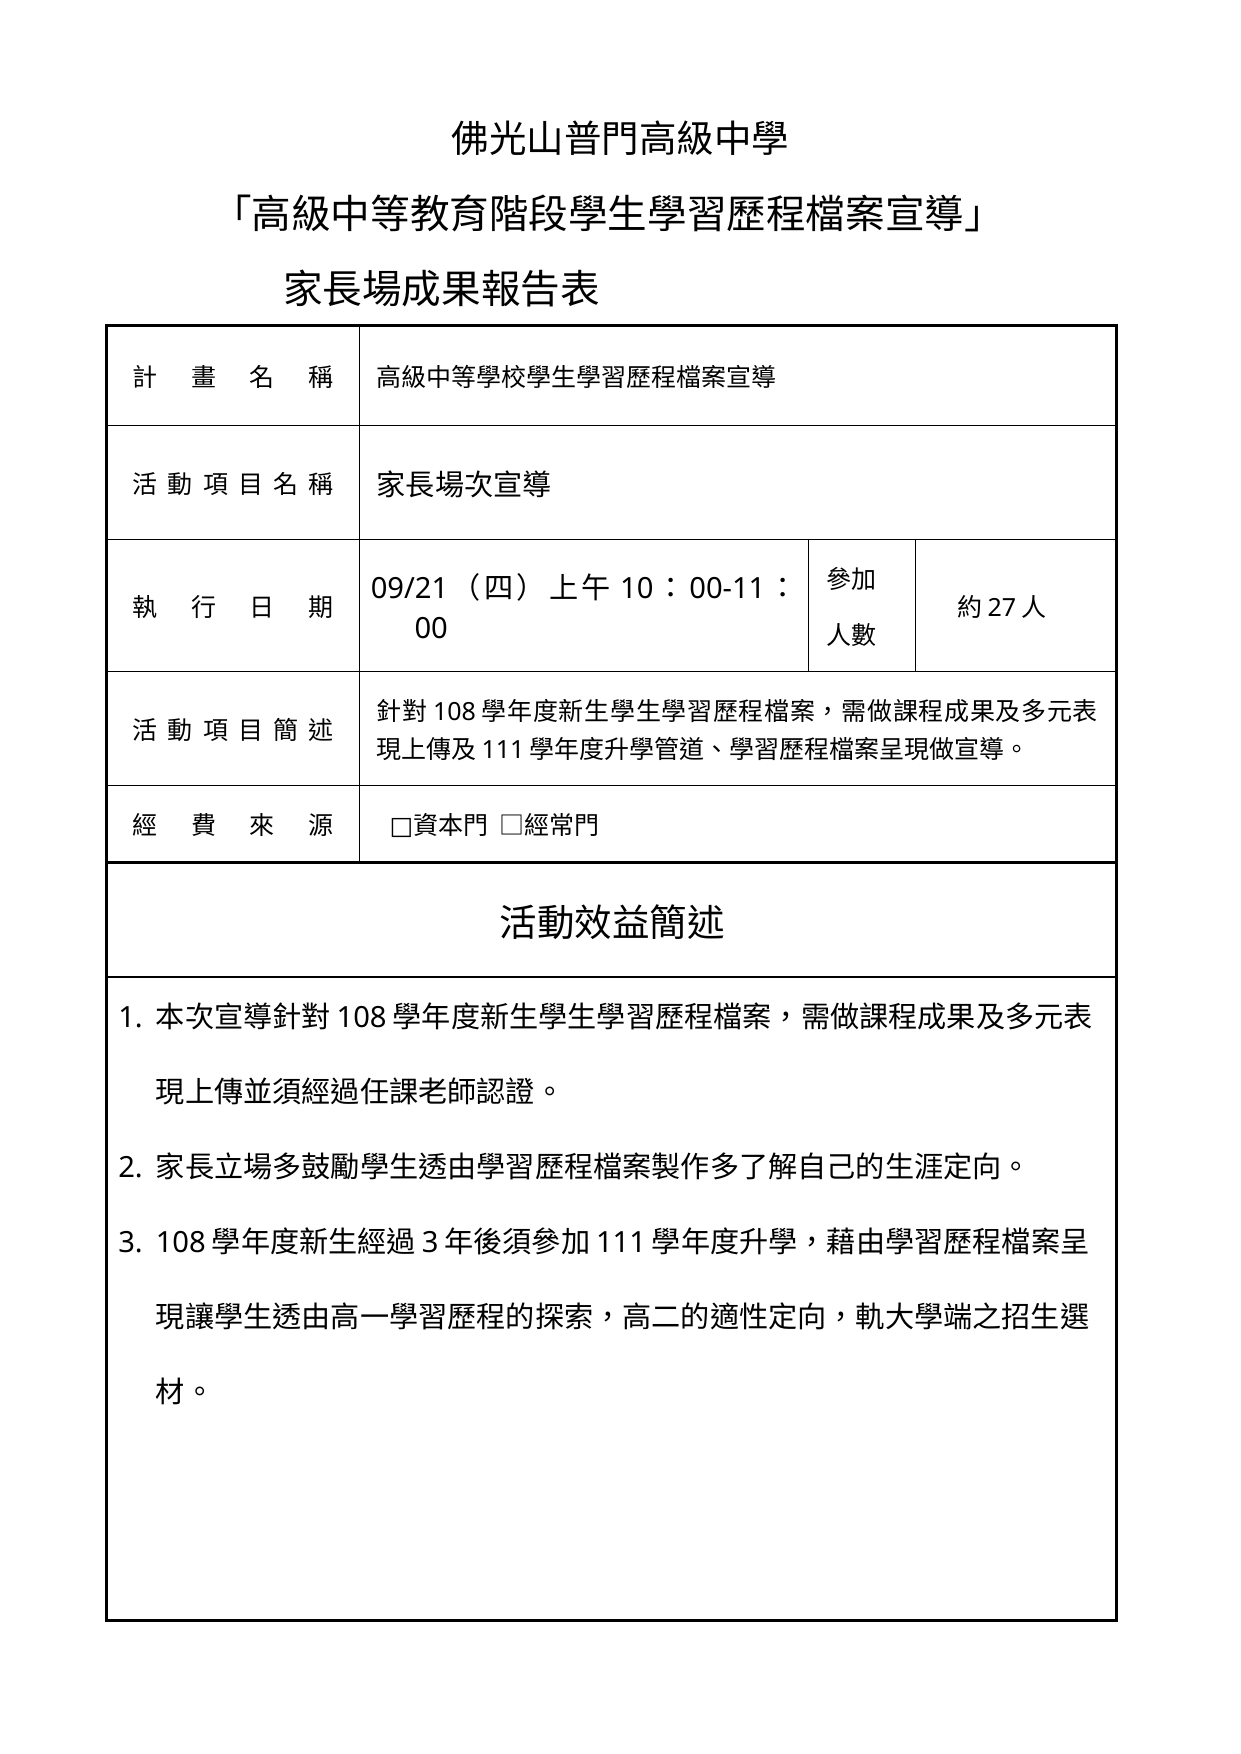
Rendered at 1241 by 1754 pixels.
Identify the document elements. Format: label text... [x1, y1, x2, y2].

text 家長場成果報告表 [118, 249, 845, 324]
table_cell 活動項目簡述 [108, 672, 359, 785]
table_cell □資本門 □經常門 [360, 786, 1115, 861]
table_cell 活動效益簡述 [108, 864, 1115, 976]
text 佛光山普門高級中學 [118, 99, 1122, 174]
table_cell 經費來源 [108, 786, 359, 861]
text 「高級中等教育階段學生學習歷程檔案宣導」 [118, 174, 1003, 249]
table_cell 執行日期 [108, 540, 359, 671]
table_cell 約27人 [916, 540, 1115, 671]
table_cell 本次宣導針對108學年度新生學生學習歷程檔案，需做課程成果及多元表現上傳並須經過任課老師認證。 家長立場多鼓勵學生透由學習歷程檔案製作多了解自己的生涯定向。 108學年度新生經過3年後須參加111學年度升學，藉由學習歷程檔案呈現讓學生透由高一學習歷程的探索，高二的適性定向，軌大學端之招生選材。 [108, 978, 1115, 1618]
table_cell 09/21（四）上午10：00-11：00 [360, 540, 808, 671]
table_cell 家長場次宣導 [360, 426, 1115, 539]
table_header 高級中等學校學生學習歷程檔案宣導 [360, 327, 1115, 425]
table_header 計畫名稱 [108, 327, 359, 425]
table_cell 參加 人數 [809, 540, 915, 671]
table_cell 活動項目名稱 [108, 426, 359, 539]
table_cell 針對108學年度新生學生學習歷程檔案，需做課程成果及多元表現上傳及111學年度升學管道、學習歷程檔案呈現做宣導。 [360, 672, 1115, 785]
